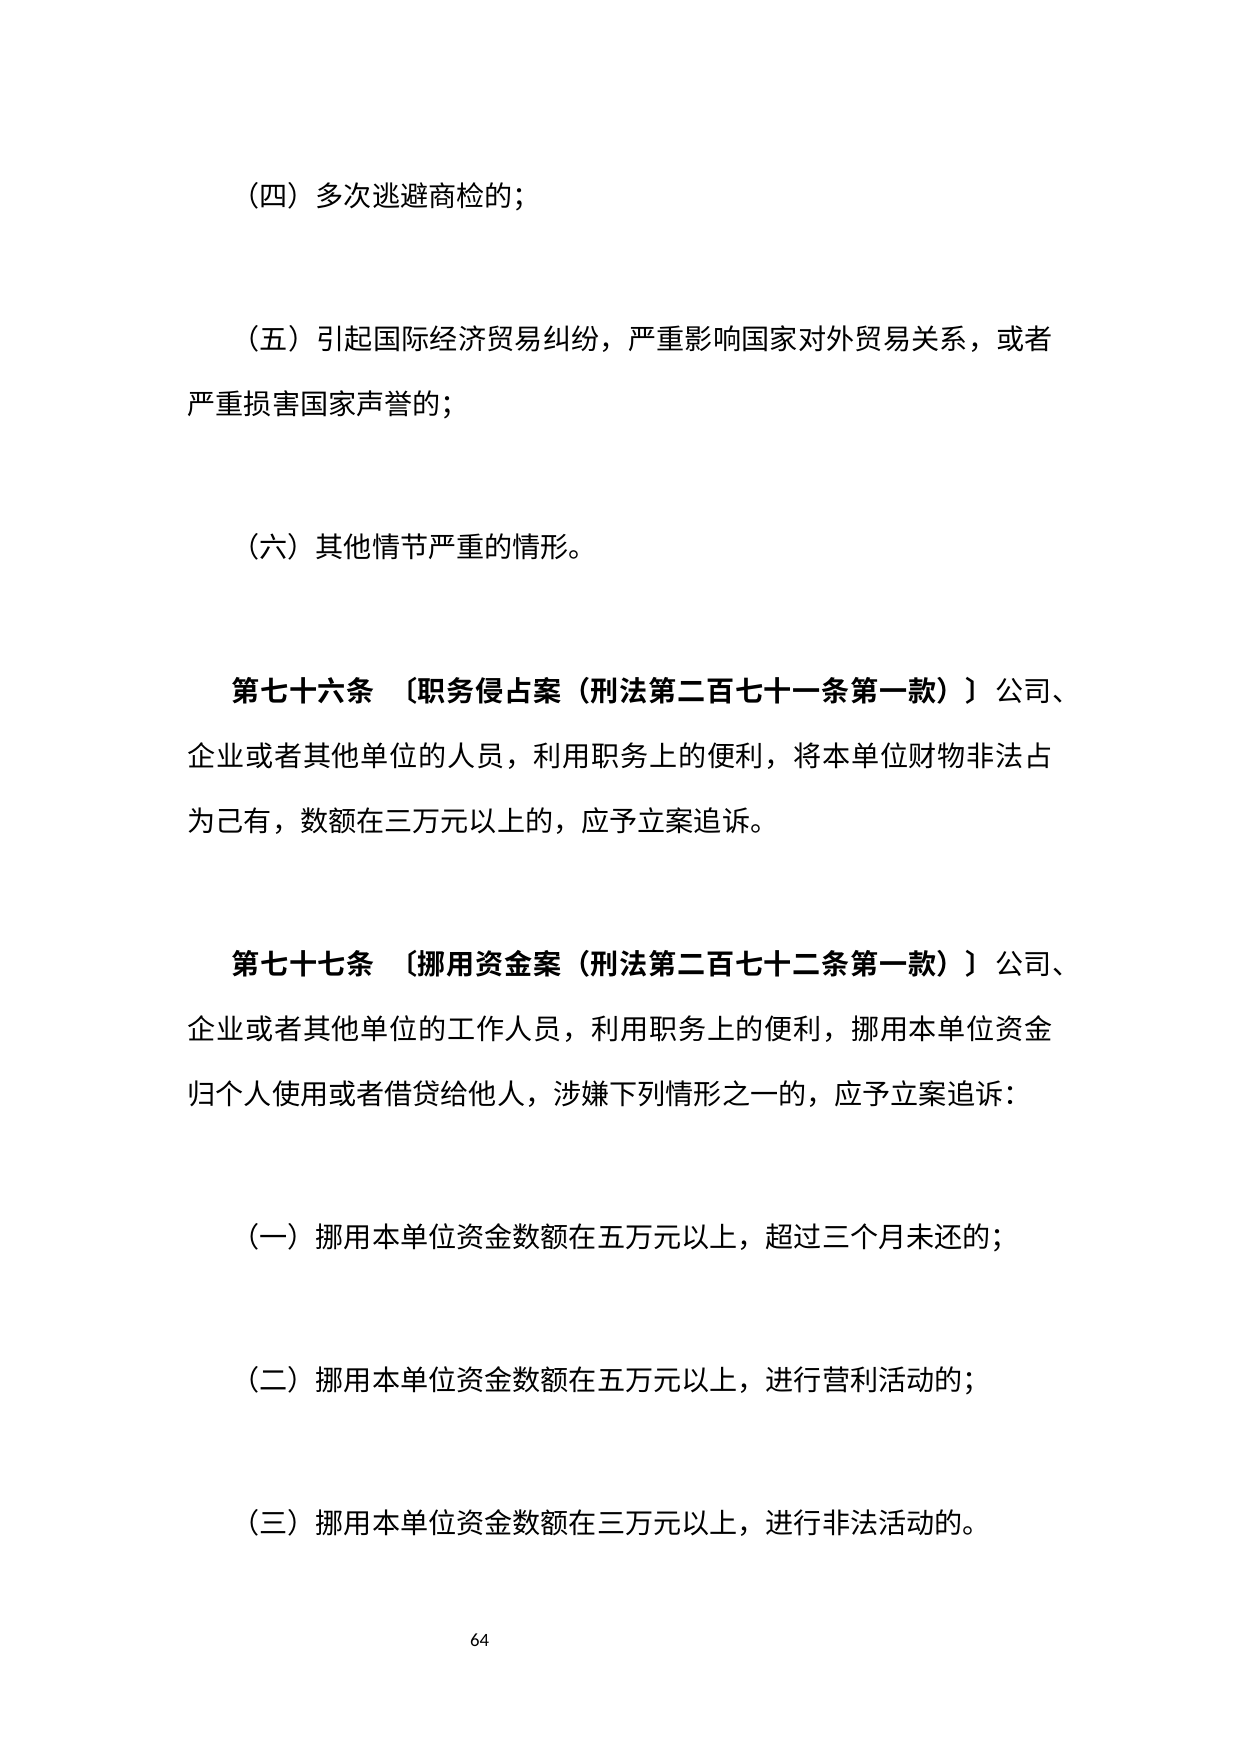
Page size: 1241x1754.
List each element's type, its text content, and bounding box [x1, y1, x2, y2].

text 第七十六条 〔职务侵占案（刑法第二百七十一条第一款）〕公司、企业或者其他单位的人员，利用职务上的便利，将本单位财物非法占为己有，数额在三万元以上的，应予立案追诉。 [187, 656, 1053, 851]
text （六）其他情节严重的情形。 [187, 513, 1053, 578]
text （三）挪用本单位资金数额在三万元以上，进行非法活动的。 [187, 1489, 1053, 1554]
text （二）挪用本单位资金数额在五万元以上，进行营利活动的； [187, 1346, 1053, 1411]
text 第七十七条 〔挪用资金案（刑法第二百七十二条第一款）〕公司、企业或者其他单位的工作人员，利用职务上的便利，挪用本单位资金归个人使用或者借贷给他人，涉嫌下列情形之一的，应予立案追诉： [187, 929, 1053, 1124]
text （五）引起国际经济贸易纠纷，严重影响国家对外贸易关系，或者严重损害国家声誉的； [187, 305, 1053, 435]
text （一）挪用本单位资金数额在五万元以上，超过三个月未还的； [187, 1203, 1053, 1268]
text （四）多次逃避商检的； [187, 162, 1053, 227]
